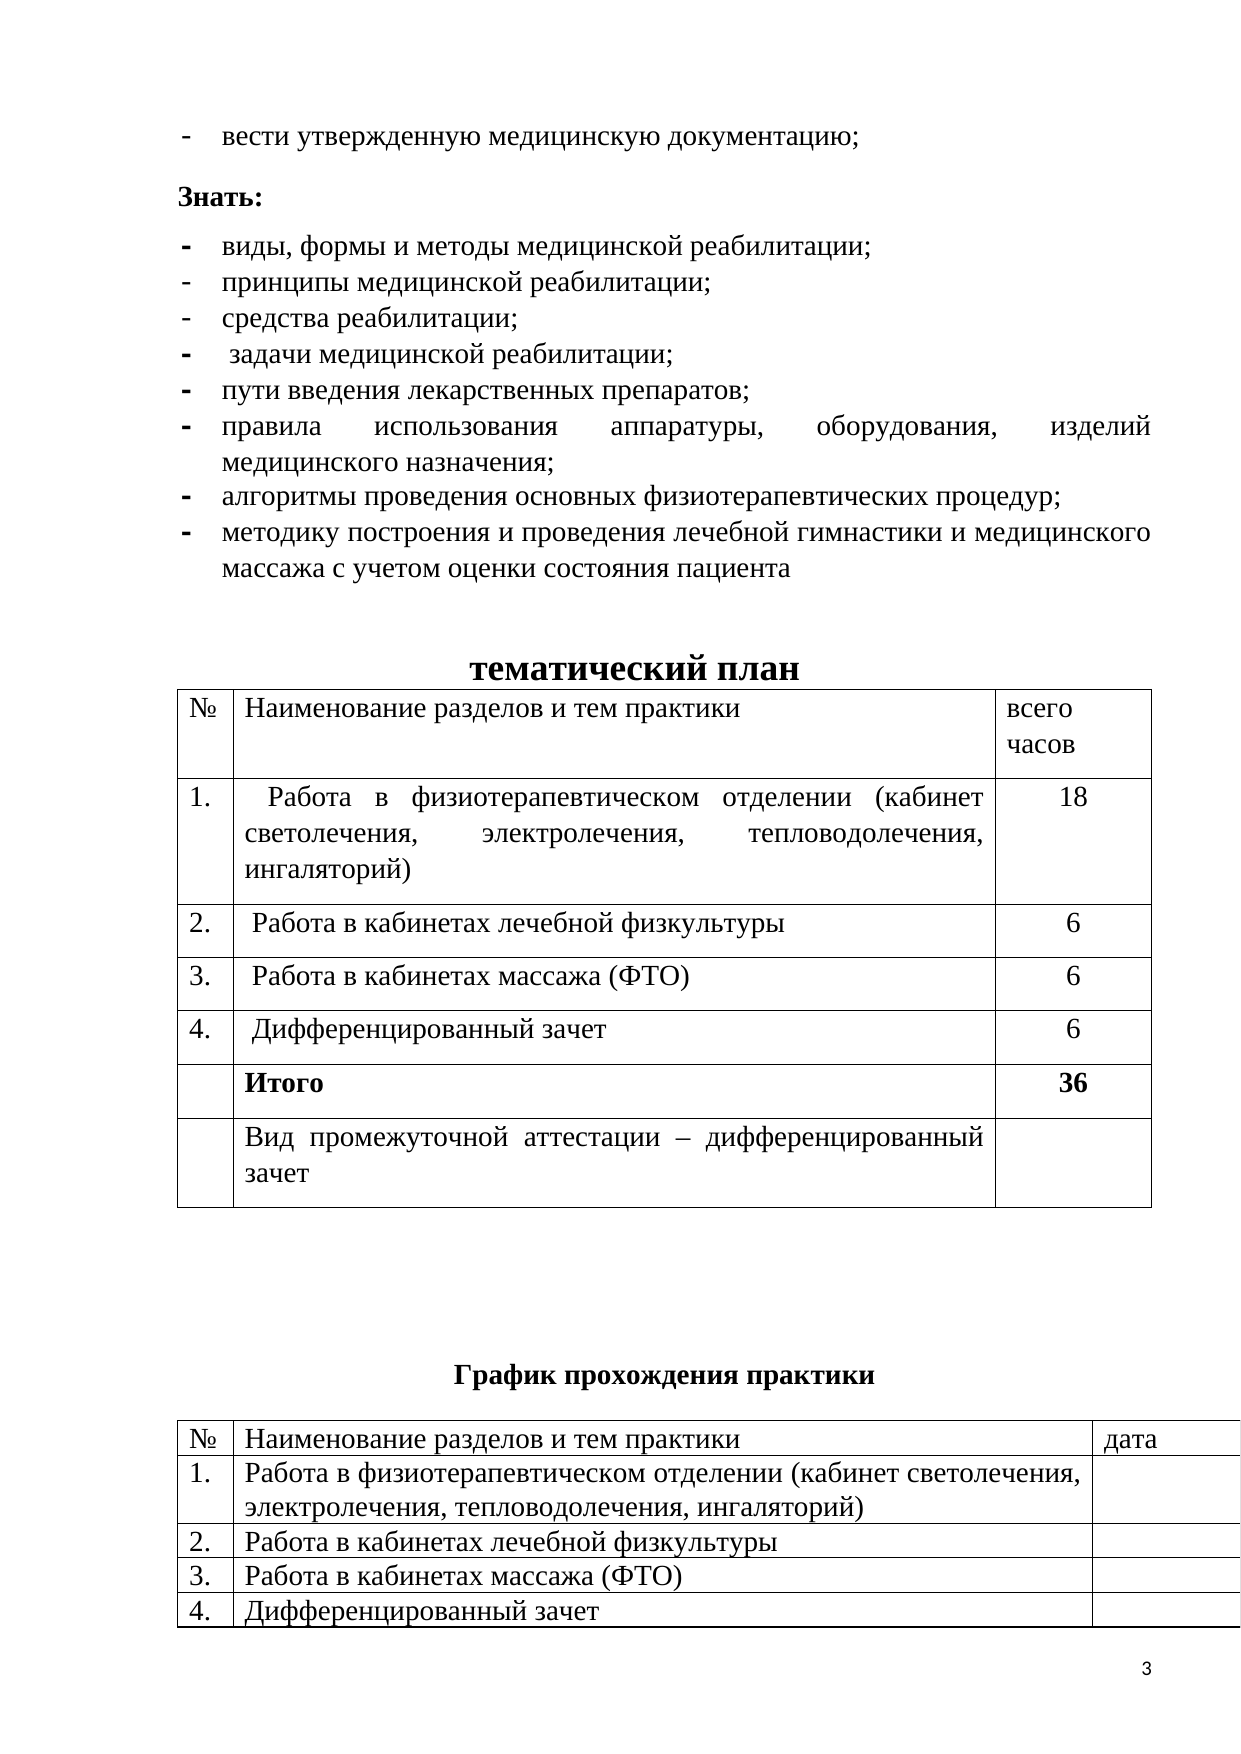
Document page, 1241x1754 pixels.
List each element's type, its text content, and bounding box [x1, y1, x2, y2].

table_cell 1. [178, 1456, 233, 1523]
table_cell [1093, 1524, 1240, 1557]
table_cell [996, 1119, 1151, 1207]
table_cell 6 [996, 958, 1151, 1010]
table_cell Работа в физиотерапевтическом отделении (кабинет светолечения, электролечения, тепловодолечения, ингаляторий) [234, 1456, 1092, 1523]
table_header № [178, 690, 233, 778]
list задачи медицинской реабилитации; [177, 336, 1152, 372]
list алгоритмы проведения основных физиотерапевтических процедур; [177, 478, 1152, 514]
table_cell 36 [996, 1065, 1151, 1118]
list методику построения и проведения лечебной гимнастики и медицинского массажа с учетом оценки состояния пациента [177, 514, 1152, 583]
list пути введения лекарственных препаратов; [177, 372, 1152, 408]
table_cell Работа в кабинетах лечебной физкультуры [234, 905, 995, 957]
table_header Наименование разделов и тем практики [234, 1421, 1092, 1454]
list правила использования аппаратуры, оборудования, изделий медицинского назначения; [177, 408, 1152, 478]
list вести утвержденную медицинскую документацию; [177, 118, 1152, 154]
table_cell Дифференцированный зачет [234, 1593, 1092, 1626]
table_cell 18 [996, 779, 1151, 904]
table_cell 2. [178, 1524, 233, 1557]
table_cell 3. [178, 1558, 233, 1592]
list принципы медицинской реабилитации; [177, 264, 1152, 300]
table_header всего часов [996, 690, 1151, 778]
list виды, формы и методы медицинской реабилитации; [177, 228, 1152, 264]
table_cell [1093, 1593, 1240, 1626]
list тематический план [207, 646, 1152, 689]
list средства реабилитации; [177, 300, 1152, 336]
table_cell [1093, 1558, 1240, 1592]
table_cell Работа в кабинетах массажа (ФТО) [234, 958, 995, 1010]
table_cell Работа в кабинетах лечебной физкультуры [234, 1524, 1092, 1557]
table_cell [178, 1119, 233, 1207]
table_cell [178, 1065, 233, 1118]
table_cell 4. [178, 1011, 233, 1064]
text Знать: [177, 179, 1152, 213]
table_cell 3. [178, 958, 233, 1010]
table_cell Вид промежуточной аттестации – дифференцированный зачет [234, 1119, 995, 1207]
table_cell Работа в физиотерапевтическом отделении (кабинет светолечения, электролечения, тепловодолечения, ингаляторий) [234, 779, 995, 904]
table_cell 6 [996, 1011, 1151, 1064]
table_cell 2. [178, 905, 233, 957]
table_cell Дифференцированный зачет [234, 1011, 995, 1064]
table_header № [178, 1421, 233, 1454]
table_cell [1093, 1456, 1240, 1523]
table_cell Работа в кабинетах массажа (ФТО) [234, 1558, 1092, 1592]
table_cell 6 [996, 905, 1151, 957]
table_cell Итого [234, 1065, 995, 1118]
text График прохождения практики [177, 1357, 1152, 1391]
table_header Наименование разделов и тем практики [234, 690, 995, 778]
table_cell 4. [178, 1593, 233, 1626]
table_header дата [1093, 1421, 1240, 1454]
table_cell 1. [178, 779, 233, 904]
